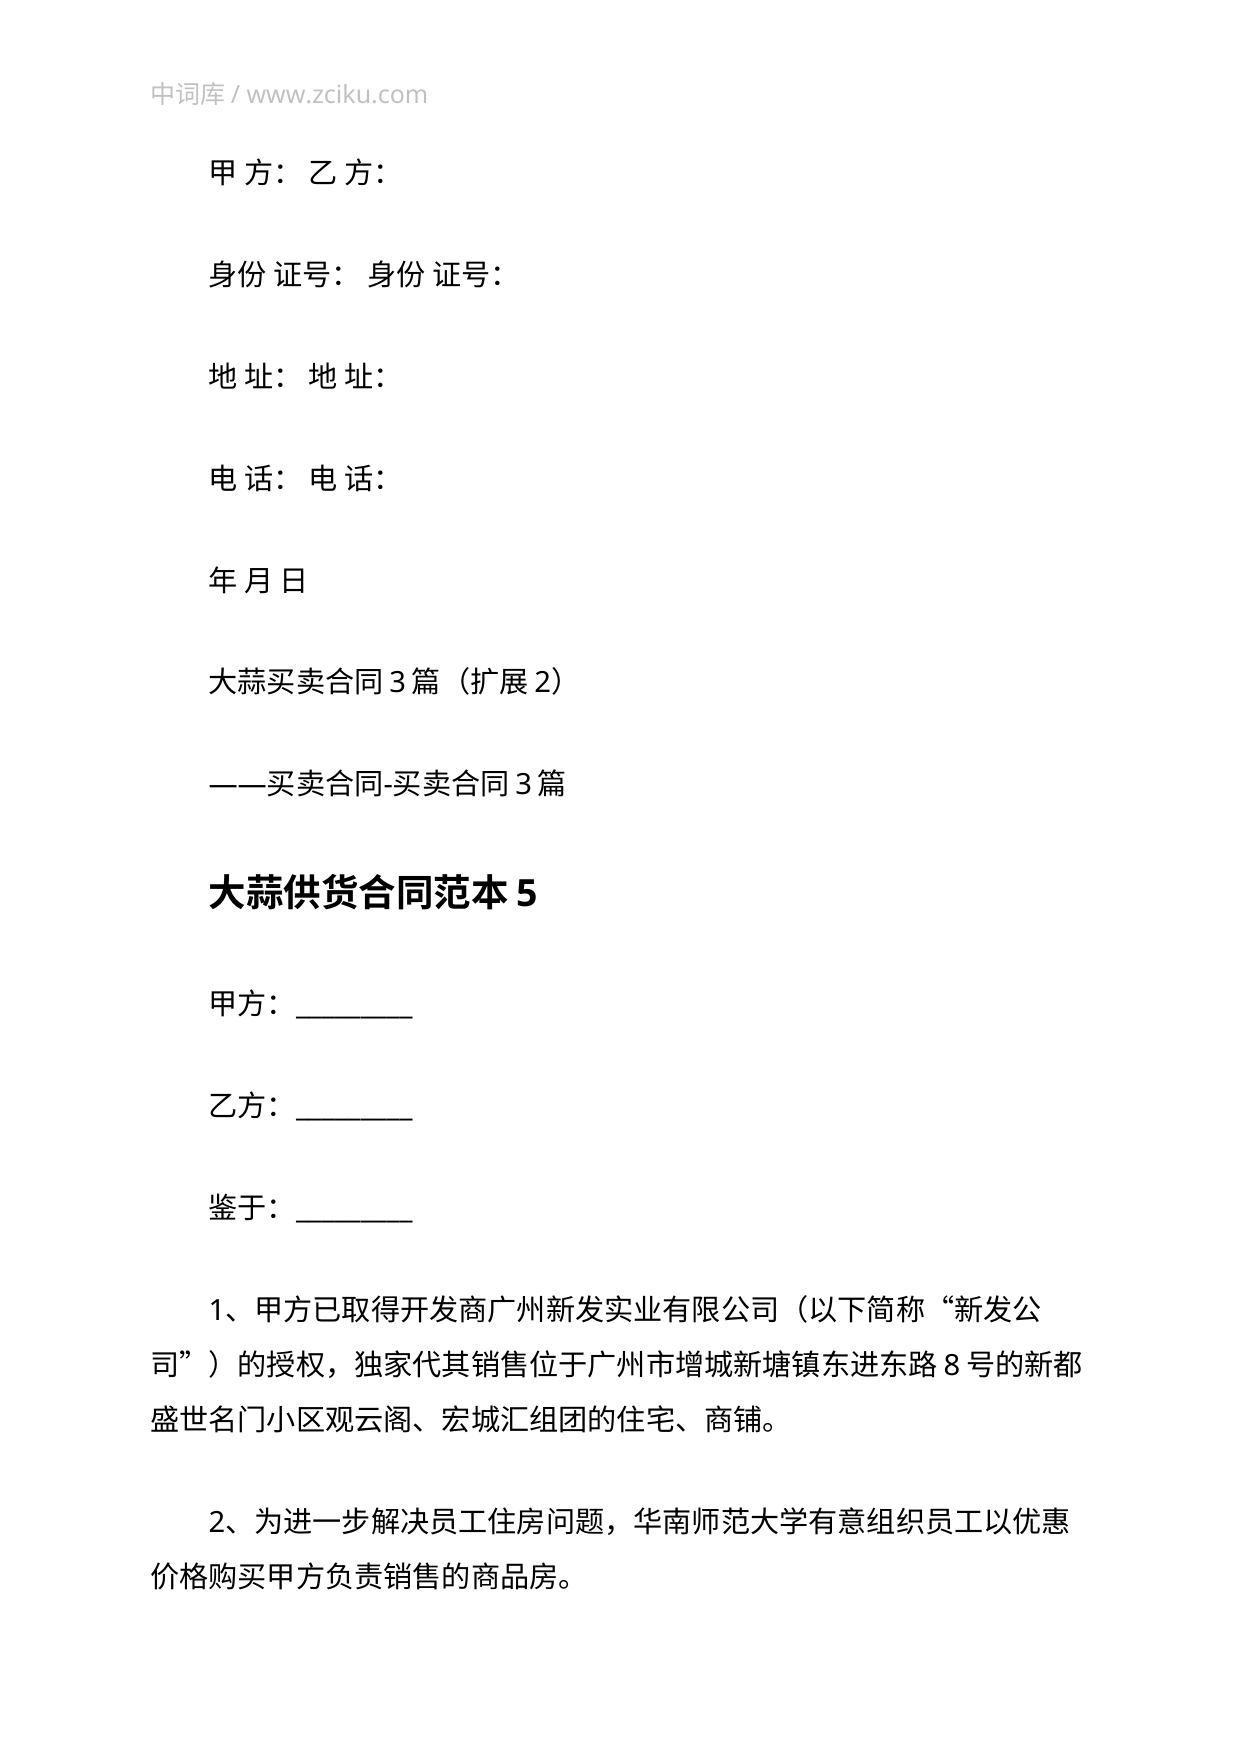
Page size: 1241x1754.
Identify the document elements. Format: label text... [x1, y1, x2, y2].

text 地 址： 地 址： [150, 353, 1090, 396]
text 2、为进一步解决员工住房问题，华南师范大学有意组织员工以优惠价格购买甲方负责销售的商品房。 [150, 1498, 1090, 1595]
text 年 月 日 [150, 557, 1090, 599]
text 1、甲方已取得开发商广州新发实业有限公司（以下简称“新发公司”）的授权，独家代其销售位于广州市增城新塘镇东进东路8号的新都盛世名门小区观云阁、宏城汇组团的住宅、商铺。 [150, 1286, 1090, 1439]
text 身份 证号： 身份 证号： [150, 252, 1090, 294]
text 电 话： 电 话： [150, 455, 1090, 498]
text 大蒜买卖合同3篇（扩展2） [150, 659, 1090, 701]
text 甲 方： 乙 方： [150, 150, 1090, 192]
text 大蒜供货合同范本5 [150, 863, 1090, 917]
text 甲方：_________ [150, 980, 1090, 1023]
text 鉴于：_________ [150, 1184, 1090, 1227]
text 乙方：_________ [150, 1082, 1090, 1125]
text ——买卖合同-买卖合同3篇 [150, 761, 1090, 803]
